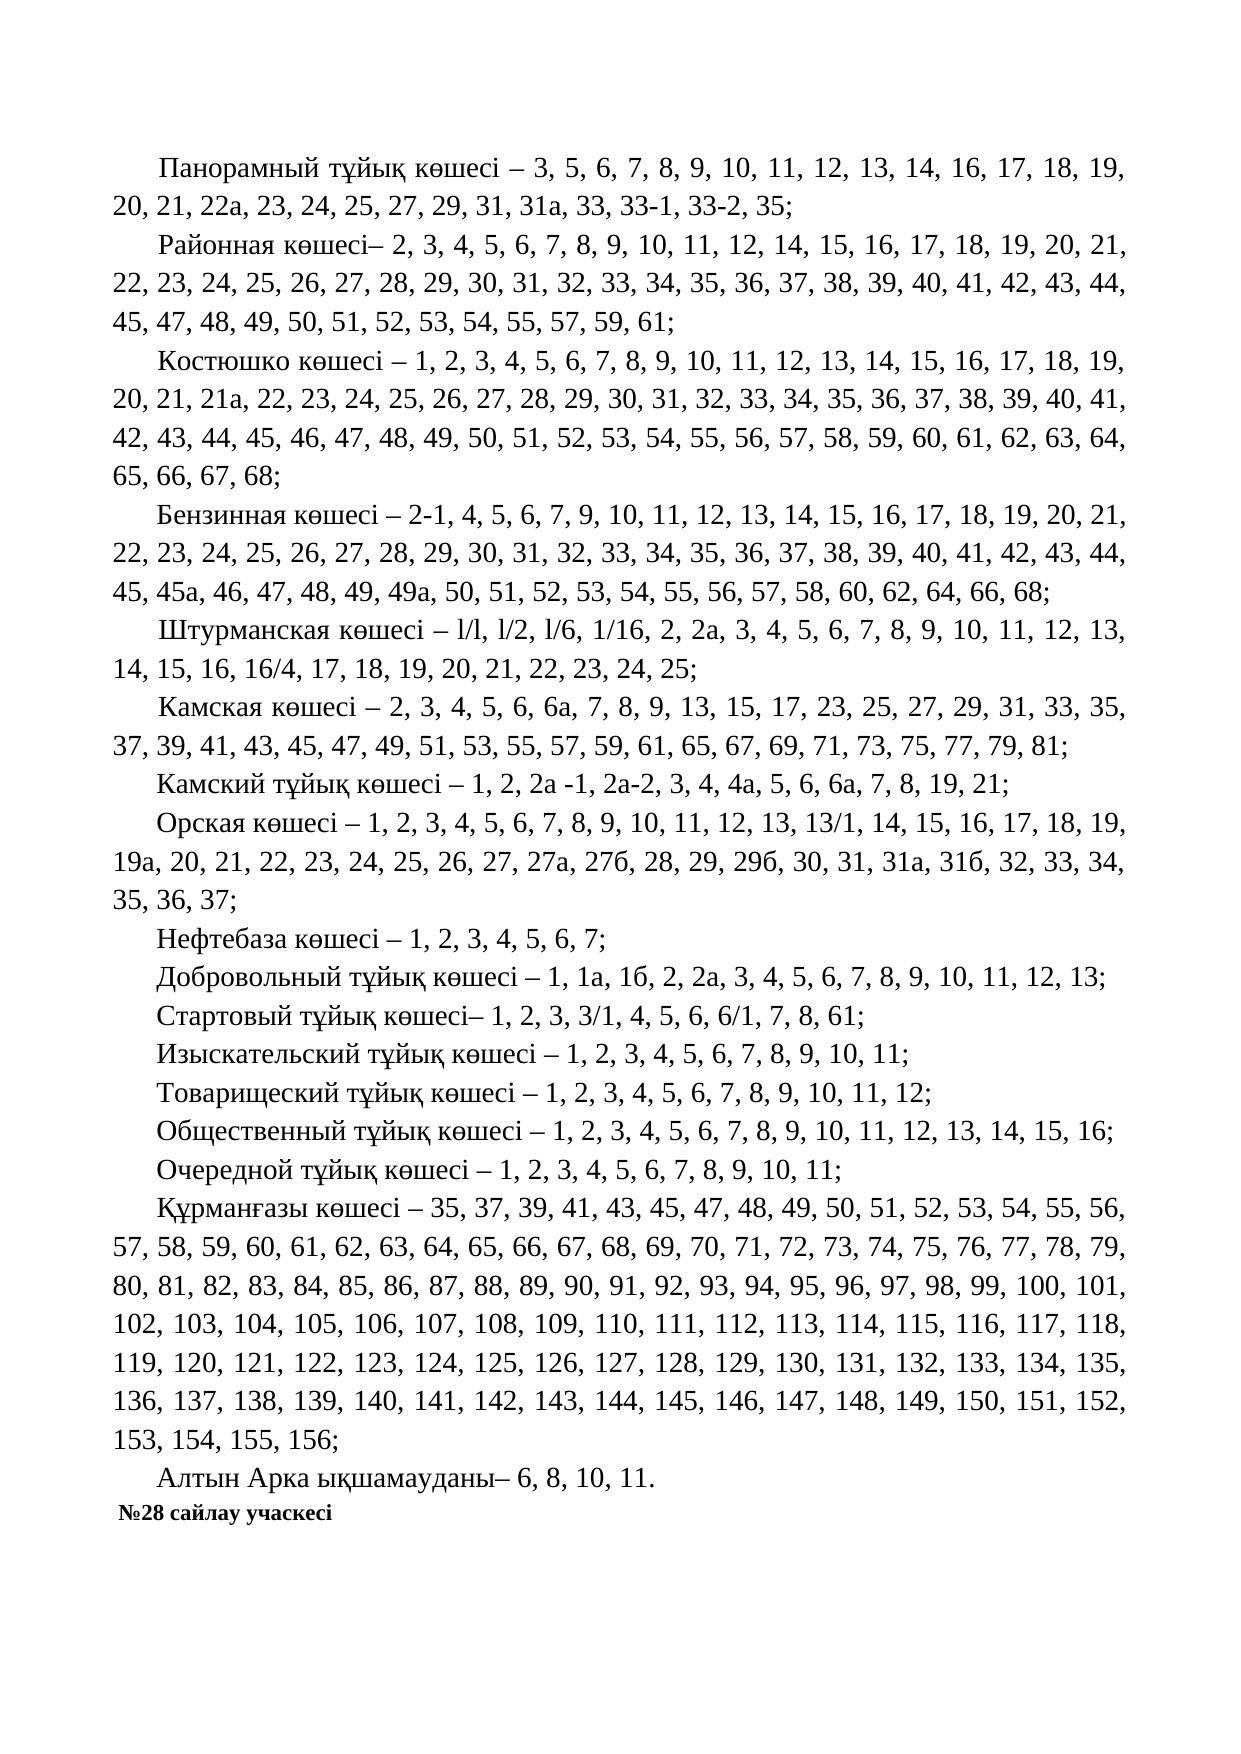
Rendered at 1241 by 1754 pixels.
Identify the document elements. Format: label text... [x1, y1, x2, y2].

text Товарищеский тұйық көшесі – 1, 2, 3, 4, 5, 6, 7, 8, 9, 10, 11, 12; [112, 1075, 1128, 1108]
text Очередной тұйық көшесі – 1, 2, 3, 4, 5, 6, 7, 8, 9, 10, 11; [112, 1152, 1128, 1186]
text Камская көшесі – 2, 3, 4, 5, 6, 6а, 7, 8, 9, 13, 15, 17, 23, 25, 27, 29, 31, 33, 35, 37, 39, 41, 43, 45, 47, 49, 51, 53, 55, 57, 59, 61, 65, 67, 69, 71, 73, 75, 77, 79, 81; [112, 689, 1128, 762]
text Штурманская көшесі – l/l, l/2, l/6, 1/16, 2, 2а, 3, 4, 5, 6, 7, 8, 9, 10, 11, 12, 13, 14, 15, 16, 16/4, 17, 18, 19, 20, 21, 22, 23, 24, 25; [112, 612, 1128, 684]
text Районная көшесі– 2, 3, 4, 5, 6, 7, 8, 9, 10, 11, 12, 14, 15, 16, 17, 18, 19, 20, 21, 22, 23, 24, 25, 26, 27, 28, 29, 30, 31, 32, 33, 34, 35, 36, 37, 38, 39, 40, 41, 42, 43, 44, 45, 47, 48, 49, 50, 51, 52, 53, 54, 55, 57, 59, 61; [112, 227, 1128, 338]
text Құрманғазы көшесі – 35, 37, 39, 41, 43, 45, 47, 48, 49, 50, 51, 52, 53, 54, 55, 56, 57, 58, 59, 60, 61, 62, 63, 64, 65, 66, 67, 68, 69, 70, 71, 72, 73, 74, 75, 76, 77, 78, 79, 80, 81, 82, 83, 84, 85, 86, 87, 88, 89, 90, 91, 92, 93, 94, 95, 96, 97, 98, 99, 100, 101, 102, 103, 104, 105, 106, 107, 108, 109, 110, 111, 112, 113, 114, 115, 116, 117, 118, 119, 120, 121, 122, 123, 124, 125, 126, 127, 128, 129, 130, 131, 132, 133, 134, 135, 136, 137, 138, 139, 140, 141, 142, 143, 144, 145, 146, 147, 148, 149, 150, 151, 152, 153, 154, 155, 156; [112, 1191, 1128, 1455]
text Бензинная көшесі – 2-1, 4, 5, 6, 7, 9, 10, 11, 12, 13, 14, 15, 16, 17, 18, 19, 20, 21, 22, 23, 24, 25, 26, 27, 28, 29, 30, 31, 32, 33, 34, 35, 36, 37, 38, 39, 40, 41, 42, 43, 44, 45, 45а, 46, 47, 48, 49, 49а, 50, 51, 52, 53, 54, 55, 56, 57, 58, 60, 62, 64, 66, 68; [112, 497, 1128, 607]
text Алтын Арка ықшамауданы– 6, 8, 10, 11. [112, 1460, 1128, 1494]
text Изыскательский тұйық көшесі – 1, 2, 3, 4, 5, 6, 7, 8, 9, 10, 11; [112, 1036, 1128, 1070]
text Стартовый тұйық көшесі– 1, 2, 3, 3/1, 4, 5, 6, 6/1, 7, 8, 61; [112, 998, 1128, 1031]
text Общественный тұйық көшесі – 1, 2, 3, 4, 5, 6, 7, 8, 9, 10, 11, 12, 13, 14, 15, 16; [112, 1113, 1128, 1147]
text Нефтебаза көшесі – 1, 2, 3, 4, 5, 6, 7; [112, 921, 1128, 954]
text №28 сайлау учаскесі [112, 1499, 1128, 1525]
text Камский тұйық көшесі – 1, 2, 2а -1, 2а-2, 3, 4, 4а, 5, 6, 6а, 7, 8, 19, 21; [112, 767, 1128, 800]
text Добровольный тұйық көшесі – 1, 1а, 1б, 2, 2а, 3, 4, 5, 6, 7, 8, 9, 10, 11, 12, 13; [112, 959, 1128, 993]
text Панорамный тұйық көшесі – 3, 5, 6, 7, 8, 9, 10, 11, 12, 13, 14, 16, 17, 18, 19, 20, 21, 22а, 23, 24, 25, 27, 29, 31, 31а, 33, 33-1, 33-2, 35; [112, 150, 1128, 222]
text Орская көшесі – 1, 2, 3, 4, 5, 6, 7, 8, 9, 10, 11, 12, 13, 13/1, 14, 15, 16, 17, 18, 19, 19а, 20, 21, 22, 23, 24, 25, 26, 27, 27а, 27б, 28, 29, 29б, 30, 31, 31а, 31б, 32, 33, 34, 35, 36, 37; [112, 805, 1128, 916]
text Костюшко көшесі – 1, 2, 3, 4, 5, 6, 7, 8, 9, 10, 11, 12, 13, 14, 15, 16, 17, 18, 19, 20, 21, 21а, 22, 23, 24, 25, 26, 27, 28, 29, 30, 31, 32, 33, 34, 35, 36, 37, 38, 39, 40, 41, 42, 43, 44, 45, 46, 47, 48, 49, 50, 51, 52, 53, 54, 55, 56, 57, 58, 59, 60, 61, 62, 63, 64, 65, 66, 67, 68; [112, 343, 1128, 492]
